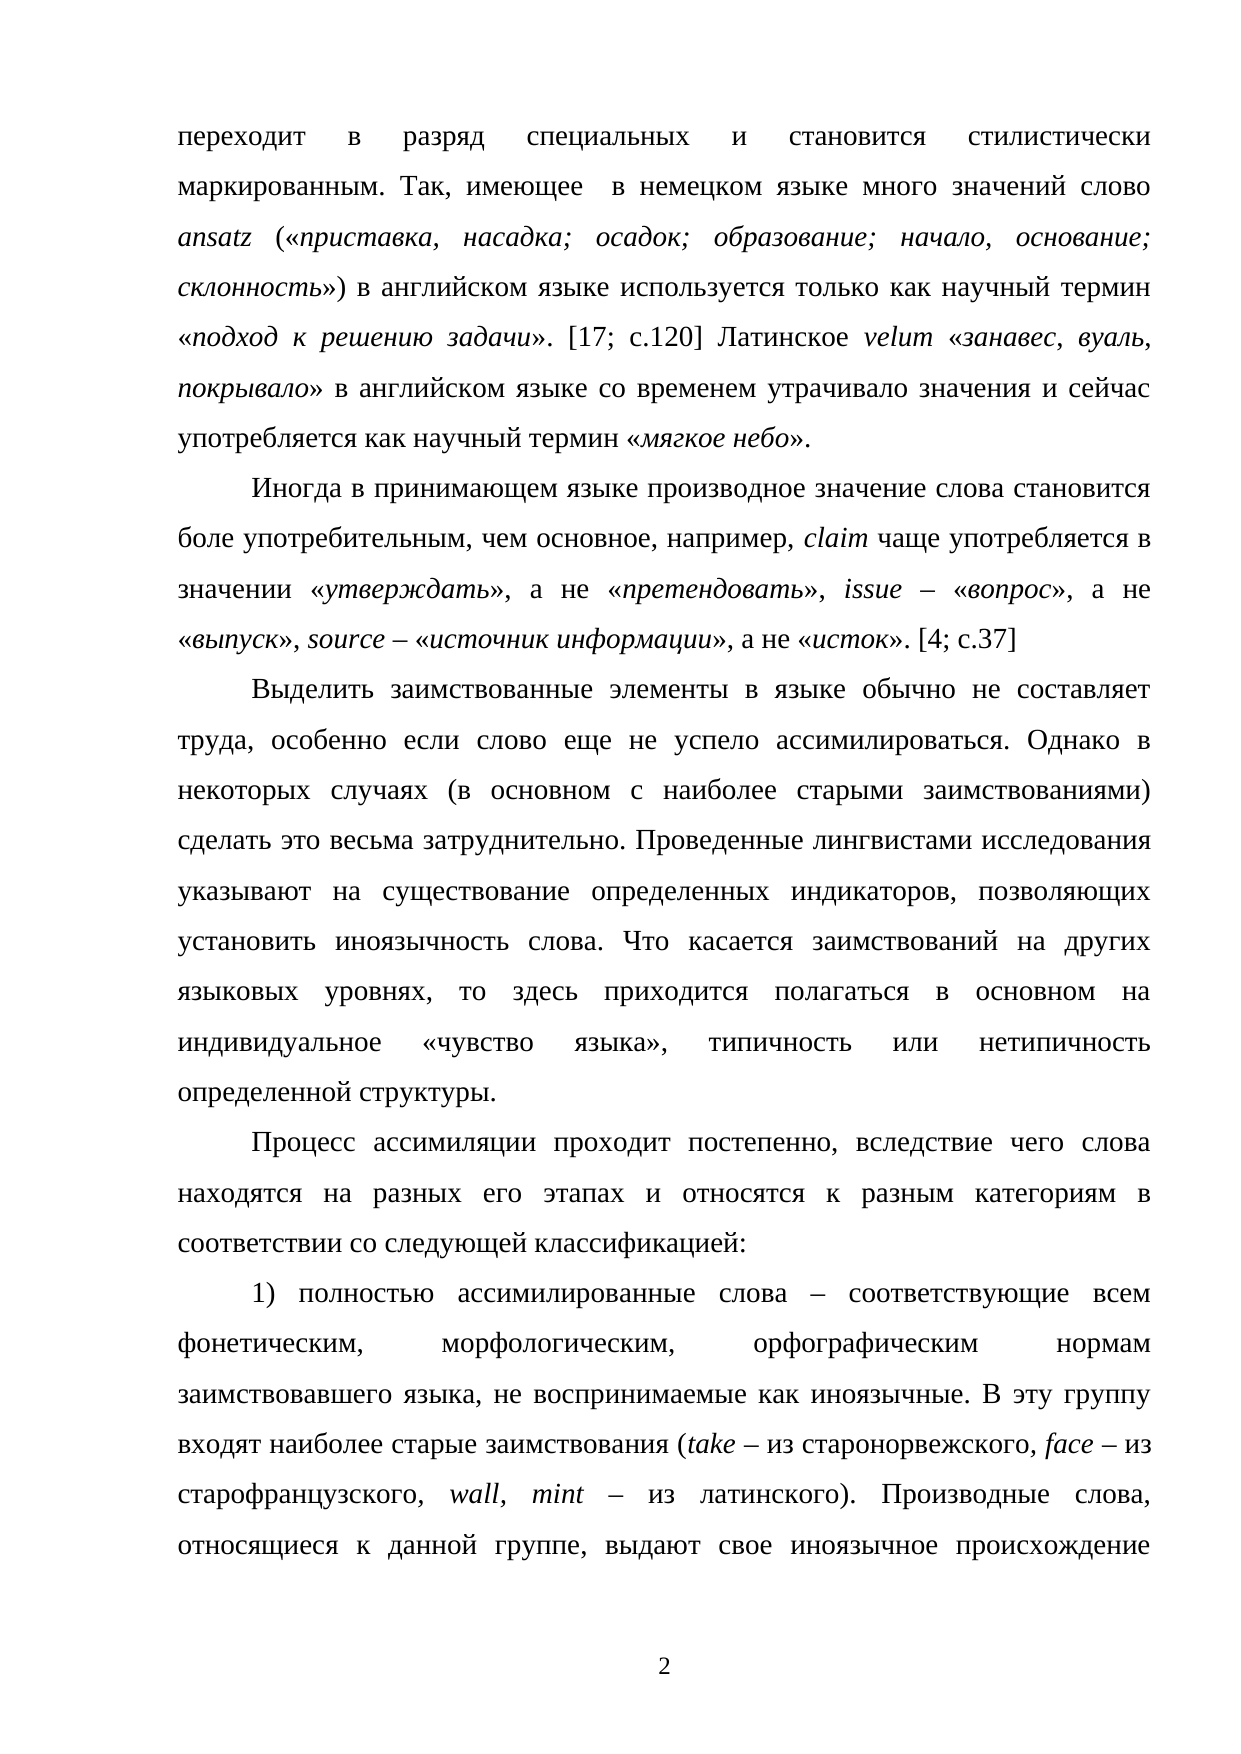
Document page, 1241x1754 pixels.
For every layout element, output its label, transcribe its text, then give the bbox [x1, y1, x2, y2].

text Иногда в принимающем языке производное значение слова становится боле употребительным, чем основное, например, claim чаще употребляется в значении «утверждать», а не «претендовать», issue – «вопрос», а не «выпуск», source – «источник информации», а не «исток». [4; с.37] [177, 470, 1152, 655]
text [177, 118, 1152, 453]
text Процесс ассимиляции проходит постепенно, вследствие чего слова находятся на разных его этапах и относятся к разным категориям в соответствии со следующей классификацией: [177, 1124, 1152, 1258]
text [177, 1275, 1152, 1560]
text Выделить заимствованные элементы в языке обычно не составляет труда, особенно если слово еще не успело ассимилироваться. Однако в некоторых случаях (в основном с наиболее старыми заимствованиями) сделать это весьма затруднительно. Проведенные лингвистами исследования указывают на существование определенных индикаторов, позволяющих установить иноязычность слова. Что касается заимствований на других языковых уровнях, то здесь приходится полагаться в основном на индивидуальное «чувство языка», типичность или нетипичность определенной структуры. [177, 672, 1152, 1108]
